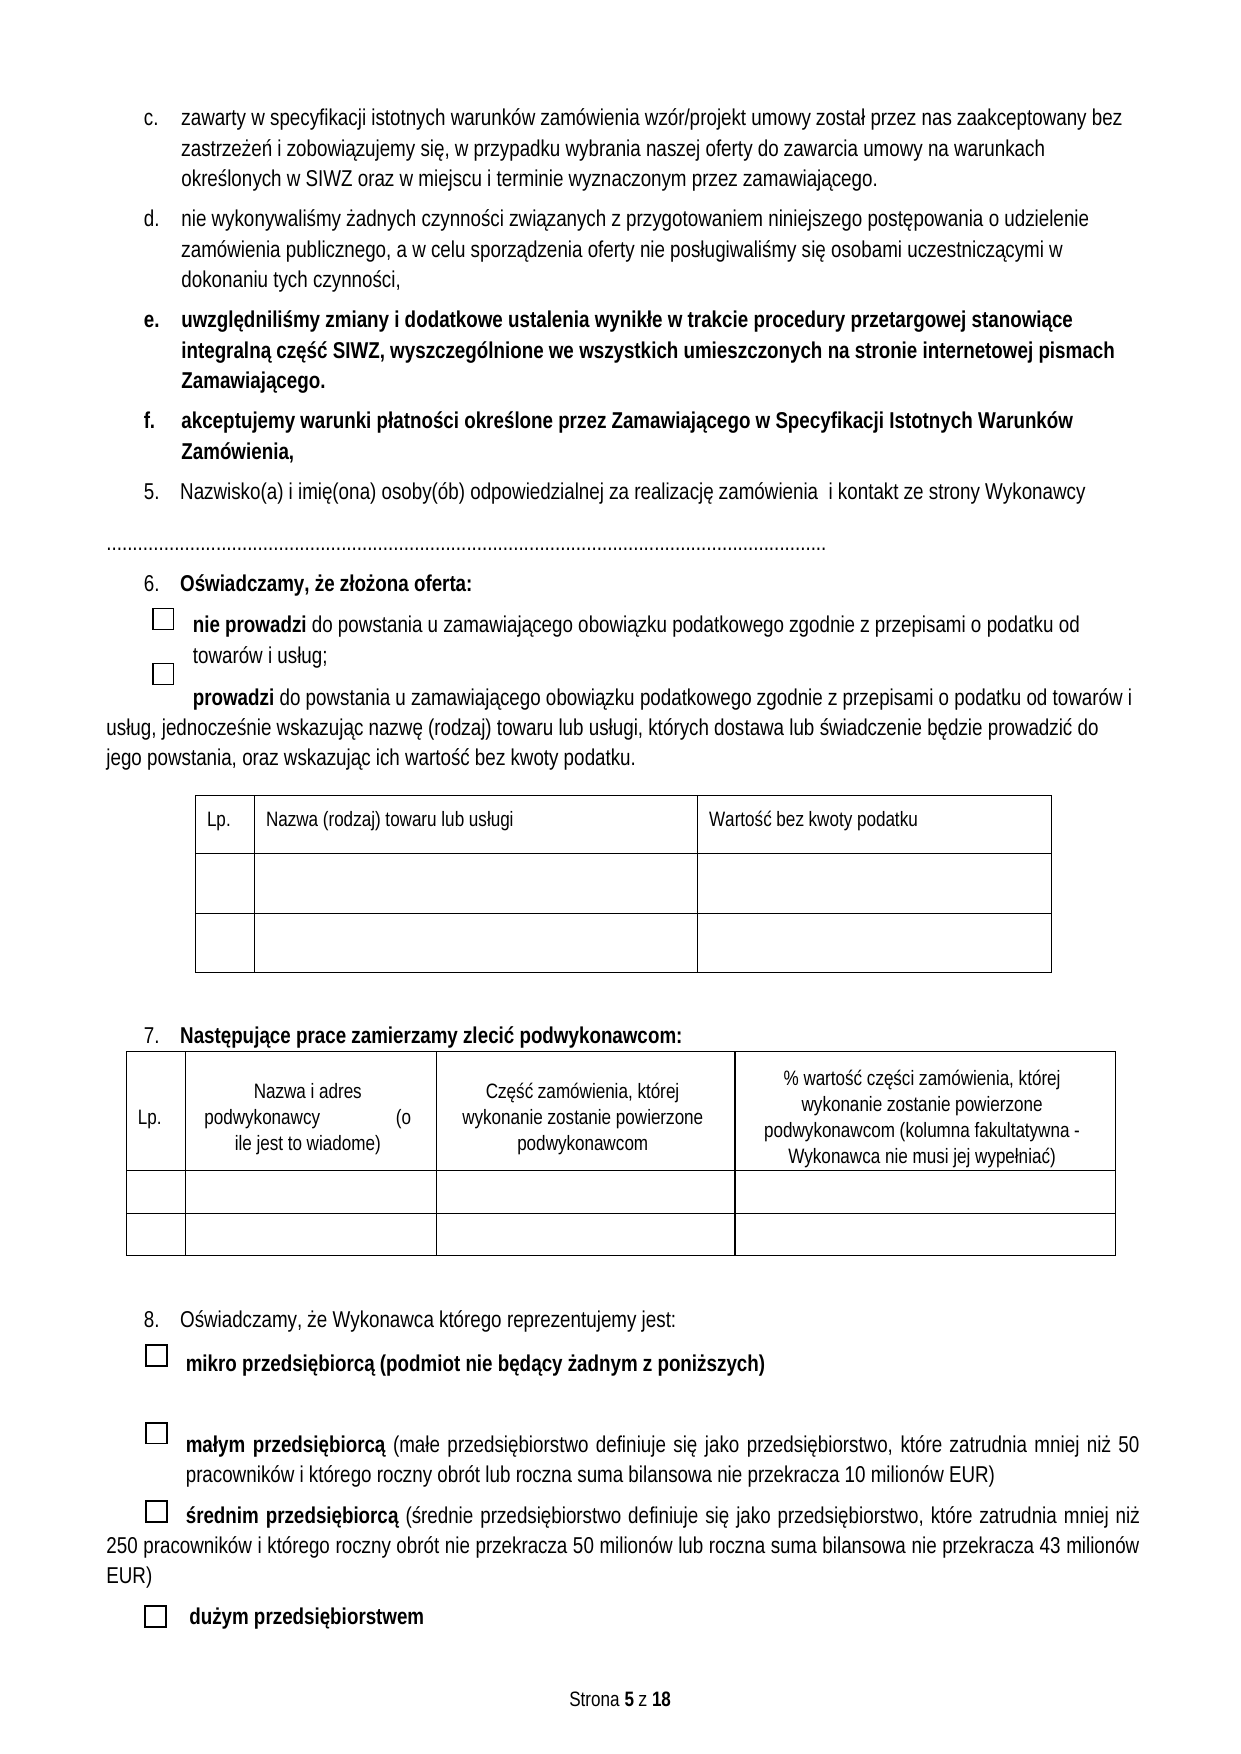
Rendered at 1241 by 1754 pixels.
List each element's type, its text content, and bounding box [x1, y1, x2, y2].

table_cell [736, 1171, 1115, 1213]
text mikro przedsiębiorcą (podmiot nie będący żadnym z poniższych) [106, 1350, 1140, 1376]
table_cell [127, 1214, 185, 1255]
table_cell [255, 854, 697, 913]
table_cell [698, 854, 1051, 913]
text dużym przedsiębiorstwem [106, 1603, 1140, 1629]
table_cell [186, 1171, 436, 1213]
list Oświadczamy, że Wykonawca którego reprezentujemy jest: [144, 1306, 1140, 1332]
table_header Nazwa (rodzaj) towaru lub usługi [255, 796, 697, 853]
table_cell [127, 1171, 185, 1213]
table_cell [698, 914, 1051, 972]
table_cell [437, 1214, 734, 1255]
list akceptujemy warunki płatności określone przez Zamawiającego w Specyfikacji Istotnych Warunków Zamówienia, [143, 407, 1134, 464]
text małym przedsiębiorcą (małe przedsiębiorstwo definiuje się jako przedsiębiorstwo, które zatrudnia mniej niż 50 pracowników i którego roczny obrót lub roczna suma bilansowa nie przekracza 10 milionów EUR) [106, 1431, 1140, 1488]
text nie prowadzi do powstania u zamawiającego obowiązku podatkowego zgodnie z przepisami o podatku od towarów i usług; [106, 611, 1134, 668]
list Nazwisko(a) i imię(ona) osoby(ób) odpowiedzialnej za realizację zamówienia i kontakt ze strony Wykonawcy [144, 478, 1134, 504]
table_header Nazwa i adres podwykonawcy (o ile jest to wiadome) [186, 1052, 436, 1170]
table_header Część zamówienia, której wykonanie zostanie powierzone podwykonawcom [437, 1052, 734, 1170]
table_cell [196, 854, 254, 913]
list Następujące prace zamierzamy zlecić podwykonawcom: [144, 1022, 1134, 1048]
text średnim przedsiębiorcą (średnie przedsiębiorstwo definiuje się jako przedsiębiorstwo, które zatrudnia mniej niż 250 pracowników i którego roczny obrót nie przekracza 50 milionów lub roczna suma bilansowa nie przekracza 43 milionów EUR) [106, 1502, 1140, 1589]
table_header Lp. [196, 796, 254, 853]
table_cell [437, 1171, 734, 1213]
table_cell [736, 1214, 1115, 1255]
table_header Wartość bez kwoty podatku [698, 796, 1051, 853]
table_cell [186, 1214, 436, 1255]
table_header % wartość części zamówienia, której wykonanie zostanie powierzone podwykonawcom (kolumna fakultatywna - Wykonawca nie musi jej wypełniać) [736, 1052, 1115, 1170]
table_cell [255, 914, 697, 972]
text .......................................................................................................................................... [106, 529, 1134, 556]
table_header Lp. [127, 1052, 185, 1170]
list uwzględniliśmy zmiany i dodatkowe ustalenia wynikłe w trakcie procedury przetargowej stanowiące integralną część SIWZ, wyszczególnione we wszystkich umieszczonych na stronie internetowej pismach Zamawiającego. [144, 306, 1134, 393]
table_cell [196, 914, 254, 972]
text prowadzi do powstania u zamawiającego obowiązku podatkowego zgodnie z przepisami o podatku od towarów i usług, jednocześnie wskazując nazwę (rodzaj) towaru lub usługi, których dostawa lub świadczenie będzie prowadzić do jego powstania, oraz wskazując ich wartość bez kwoty podatku. [106, 683, 1134, 770]
list zawarty w specyfikacji istotnych warunków zamówienia wzór/projekt umowy został przez nas zaakceptowany bez zastrzeżeń i zobowiązujemy się, w przypadku wybrania naszej oferty do zawarcia umowy na warunkach określonych w SIWZ oraz w miejscu i terminie wyznaczonym przez zamawiającego. [144, 104, 1134, 191]
list Oświadczamy, że złożona oferta: [144, 570, 1134, 596]
list nie wykonywaliśmy żadnych czynności związanych z przygotowaniem niniejszego postępowania o udzielenie zamówienia publicznego, a w celu sporządzenia oferty nie posługiwaliśmy się osobami uczestniczącymi w dokonaniu tych czynności, [144, 205, 1134, 292]
